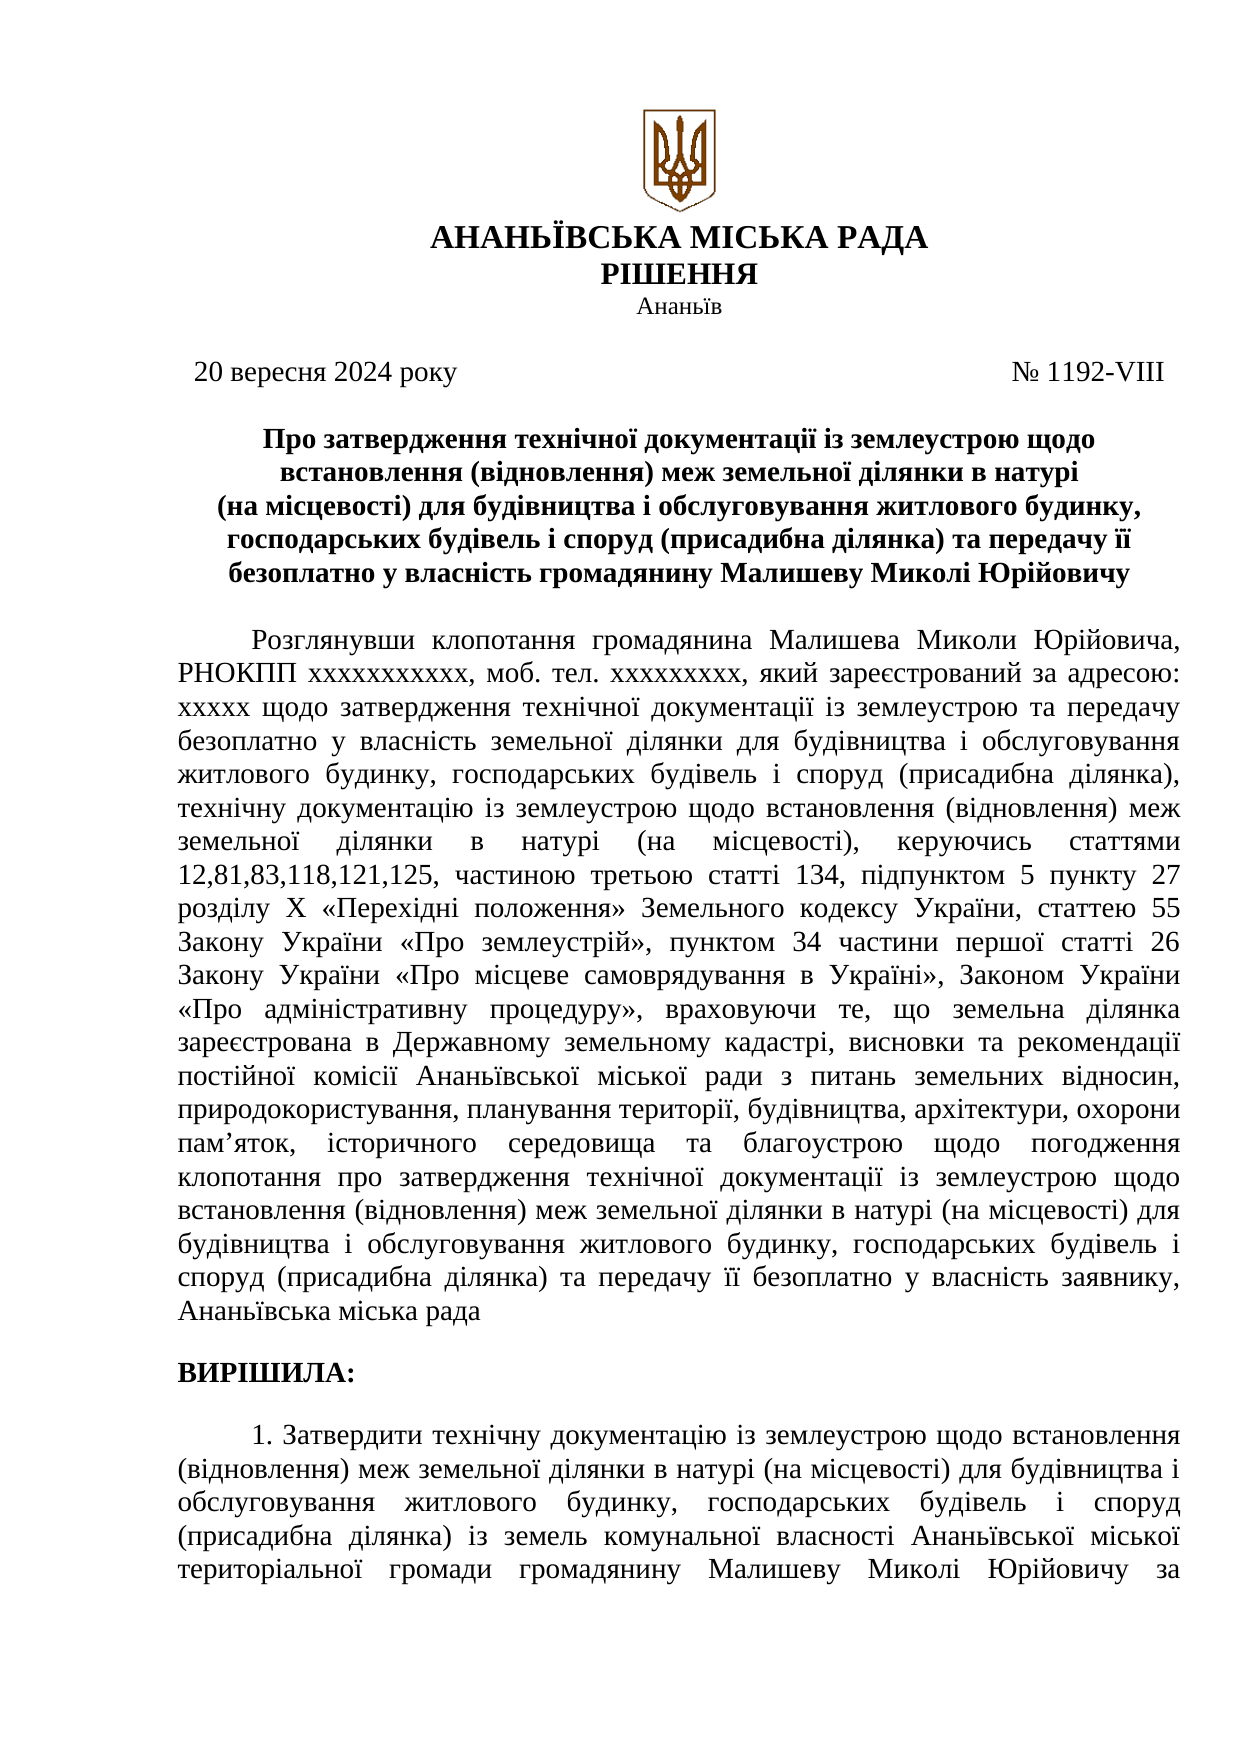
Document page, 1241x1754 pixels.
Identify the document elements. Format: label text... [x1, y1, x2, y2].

text ВИРІШИЛА: [177, 1355, 1181, 1389]
text Про затвердження технічної документації із землеустрою щодо встановлення (відновлення) меж земельної ділянки в натурі (на місцевості) для будівництва і обслуговування житлового будинку, господарських будівель і споруд (присадибна ділянка) та передачу її безоплатно у власність громадянину Малишеву Миколі Юрійовичу [177, 421, 1181, 588]
text Розглянувши клопотання громадянина Малишева Миколи Юрійовича, РНОКПП ххххххххххх, моб. тел. ххххххххх, який зареєстрований за адресою: ххххх щодо затвердження технічної документації із землеустрою та передачу безоплатно у власність земельної ділянки для будівництва і обслуговування житлового будинку, господарських будівель і споруд (присадибна ділянка), технічну документацію із землеустрою щодо встановлення (відновлення) меж земельної ділянки в натурі (на місцевості), керуючись статтями 12,81,83,118,121,125, частиною третьою статті 134, підпунктом 5 пункту 27 розділу Х «Перехідні положення» Земельного кодексу України, статтею 55 Закону України «Про землеустрій», пунктом 34 частини першої статті 26 Закону України «Про місцеве самоврядування в Україні», Законом України «Про адміністративну процедуру», враховуючи те, що земельна ділянка зареєстрована в Державному земельному кадастрі, висновки та рекомендації постійної комісії Ананьївської міської ради з питань земельних відносин, природокористування, планування території, будівництва, архітектури, охорони пам’яток, історичного середовища та благоустрою щодо погодження клопотання про затвердження технічної документації із землеустрою щодо встановлення (відновлення) меж земельної ділянки в натурі (на місцевості) для будівництва і обслуговування житлового будинку, господарських будівель і споруд (присадибна ділянка) та передачу її безоплатно у власність заявнику, Ананьївська міська рада [177, 622, 1181, 1326]
text АНАНЬЇВСЬКА МІСЬКА РАДА [177, 217, 1181, 256]
text 20 вересня 2024 року № 1192-VІІІ [177, 354, 1181, 387]
text Ананьїв [177, 291, 1181, 320]
picture [636, 103, 723, 218]
text РІШЕННЯ [177, 256, 1181, 291]
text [177, 1417, 1181, 1585]
